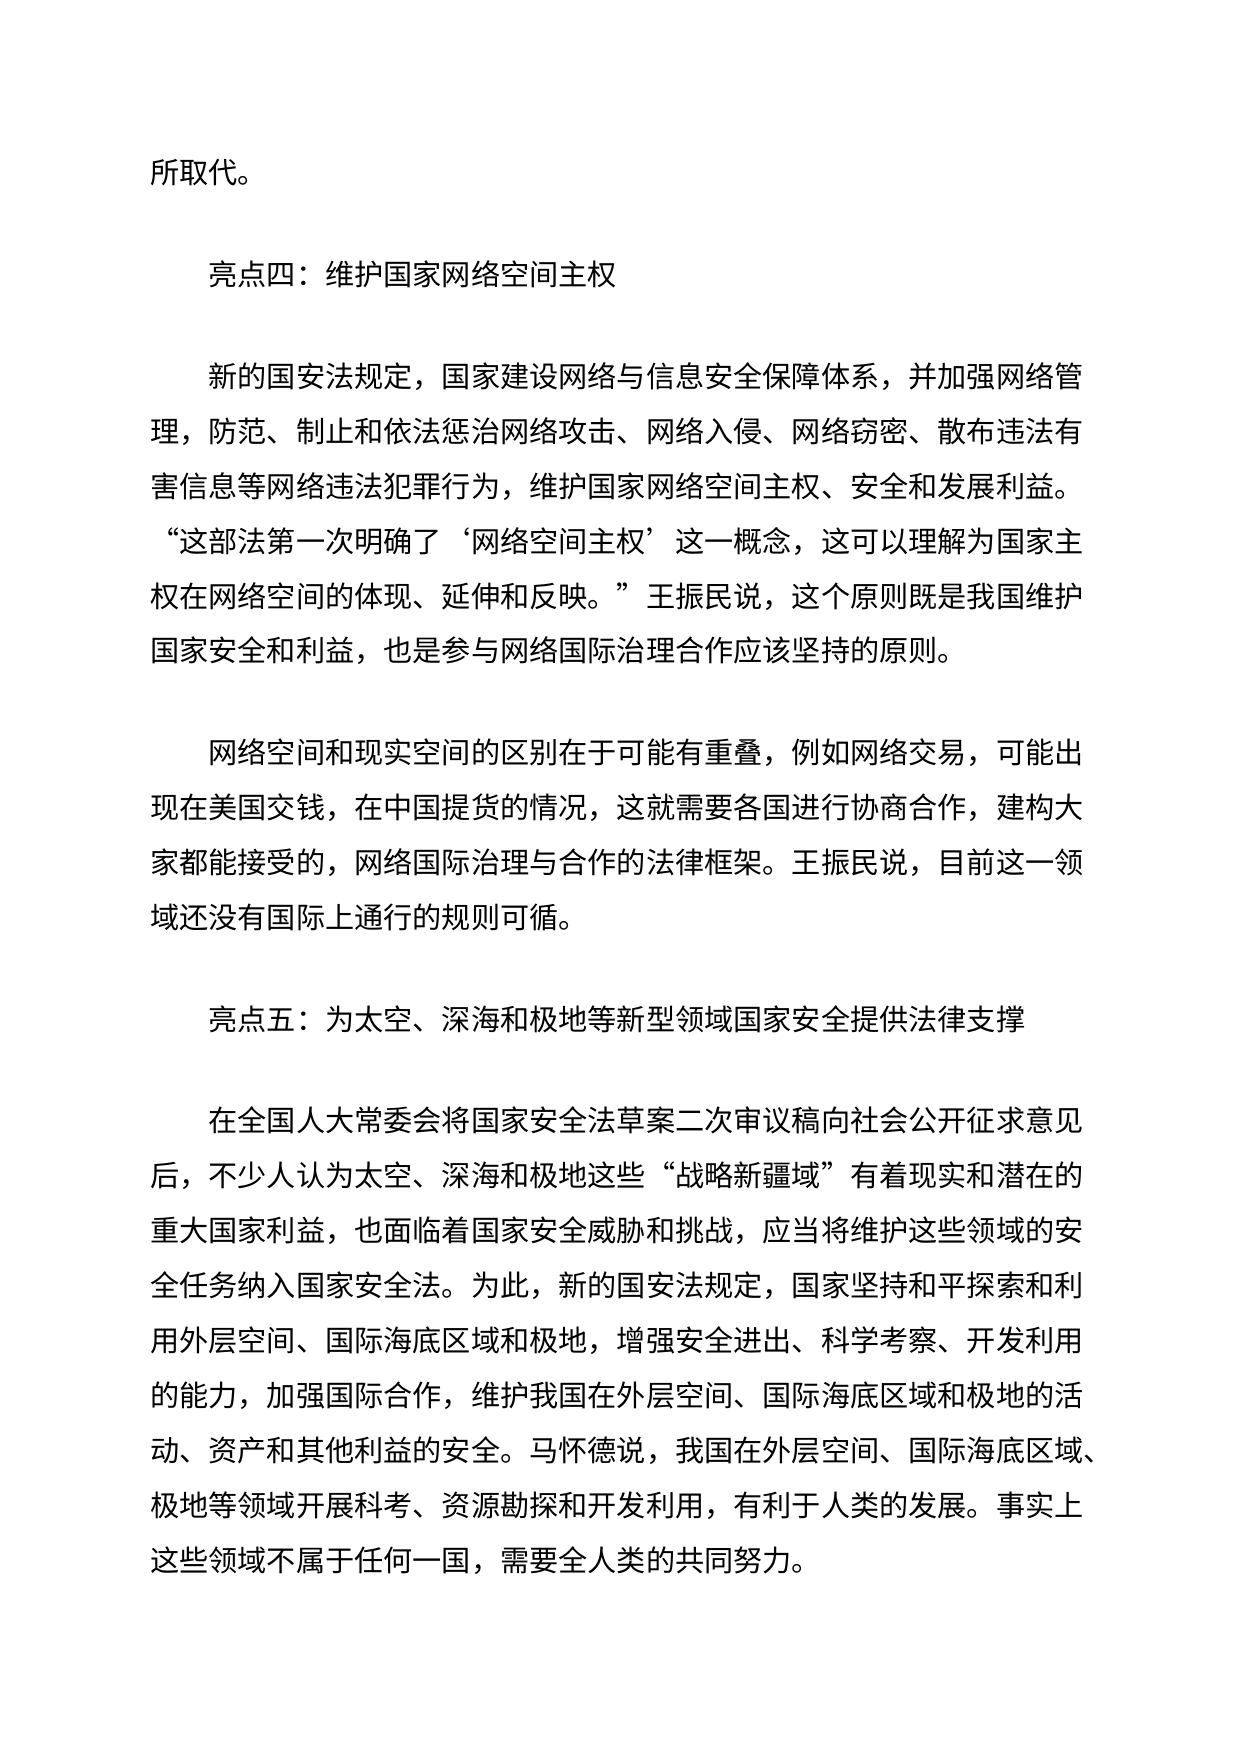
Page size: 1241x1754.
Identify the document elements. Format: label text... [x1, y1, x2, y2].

text 亮点四：维护国家网络空间主权 [150, 252, 1090, 294]
text 亮点五：为太空、深海和极地等新型领域国家安全提供法律支撑 [150, 996, 1090, 1038]
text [150, 150, 1090, 192]
text 新的国安法规定，国家建设网络与信息安全保障体系，并加强网络管理，防范、制止和依法惩治网络攻击、网络入侵、网络窃密、散布违法有害信息等网络违法犯罪行为，维护国家网络空间主权、安全和发展利益。“这部法第一次明确了‘网络空间主权’这一概念，这可以理解为国家主权在网络空间的体现、延伸和反映。”王振民说，这个原则既是我国维护国家安全和利益，也是参与网络国际治理合作应该坚持的原则。 [150, 353, 1090, 670]
text 网络空间和现实空间的区别在于可能有重叠，例如网络交易，可能出现在美国交钱，在中国提货的情况，这就需要各国进行协商合作，建构大家都能接受的，网络国际治理与合作的法律框架。王振民说，目前这一领域还没有国际上通行的规则可循。 [150, 730, 1090, 937]
text 在全国人大常委会将国家安全法草案二次审议稿向社会公开征求意见后，不少人认为太空、深海和极地这些“战略新疆域”有着现实和潜在的重大国家利益，也面临着国家安全威胁和挑战，应当将维护这些领域的安全任务纳入国家安全法。为此，新的国安法规定，国家坚持和平探索和利用外层空间、国际海底区域和极地，增强安全进出、科学考察、开发利用的能力，加强国际合作，维护我国在外层空间、国际海底区域和极地的活动、资产和其他利益的安全。马怀德说，我国在外层空间、国际海底区域、极地等领域开展科考、资源勘探和开发利用，有利于人类的发展。事实上这些领域不属于任何一国，需要全人类的共同努力。 [150, 1098, 1090, 1579]
